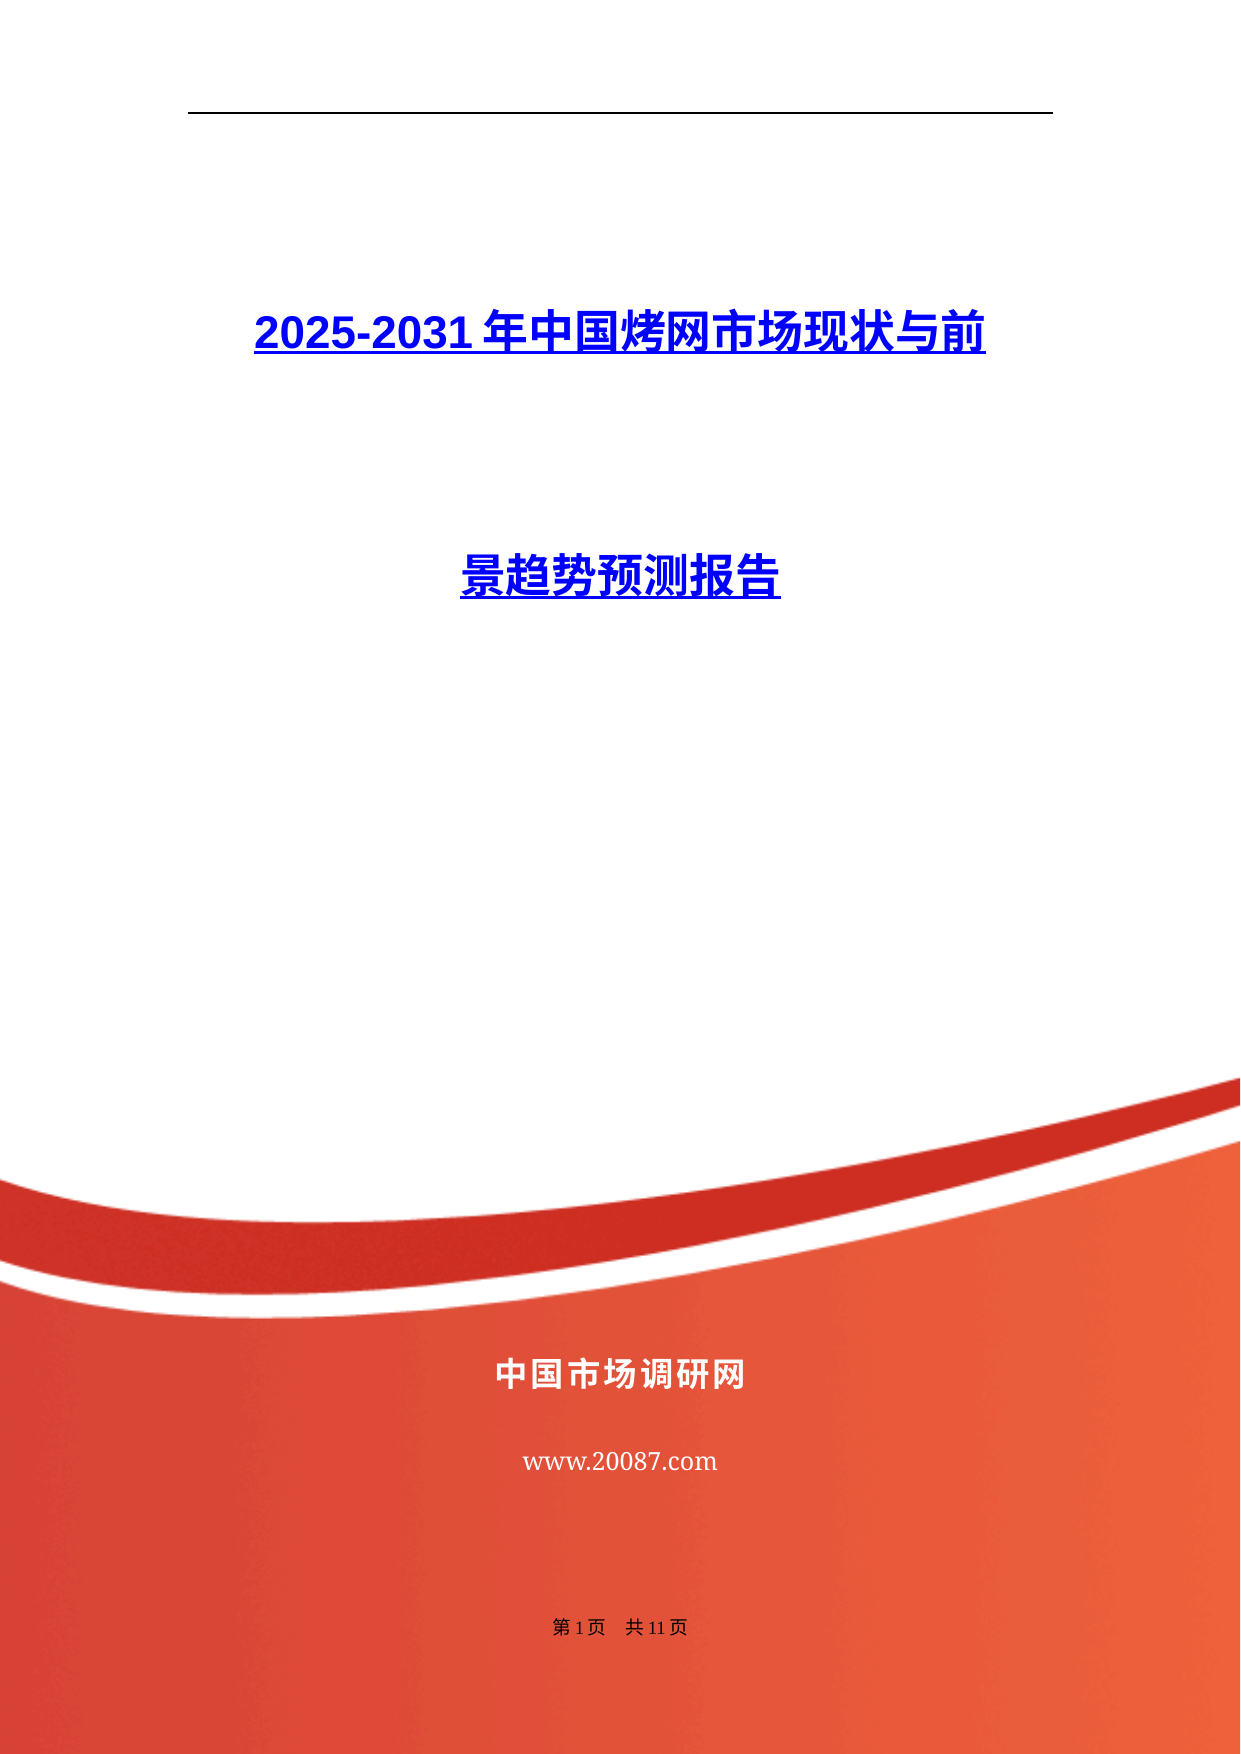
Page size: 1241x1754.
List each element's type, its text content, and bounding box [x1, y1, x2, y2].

picture [0, 1006, 1241, 1754]
subtitle 中国市场调研网 [187, 1339, 1053, 1404]
text www.20087.com [187, 1428, 1053, 1493]
table_header 2025-2031年中国烤网市场现状与前景趋势预测报告 [188, 207, 1053, 773]
